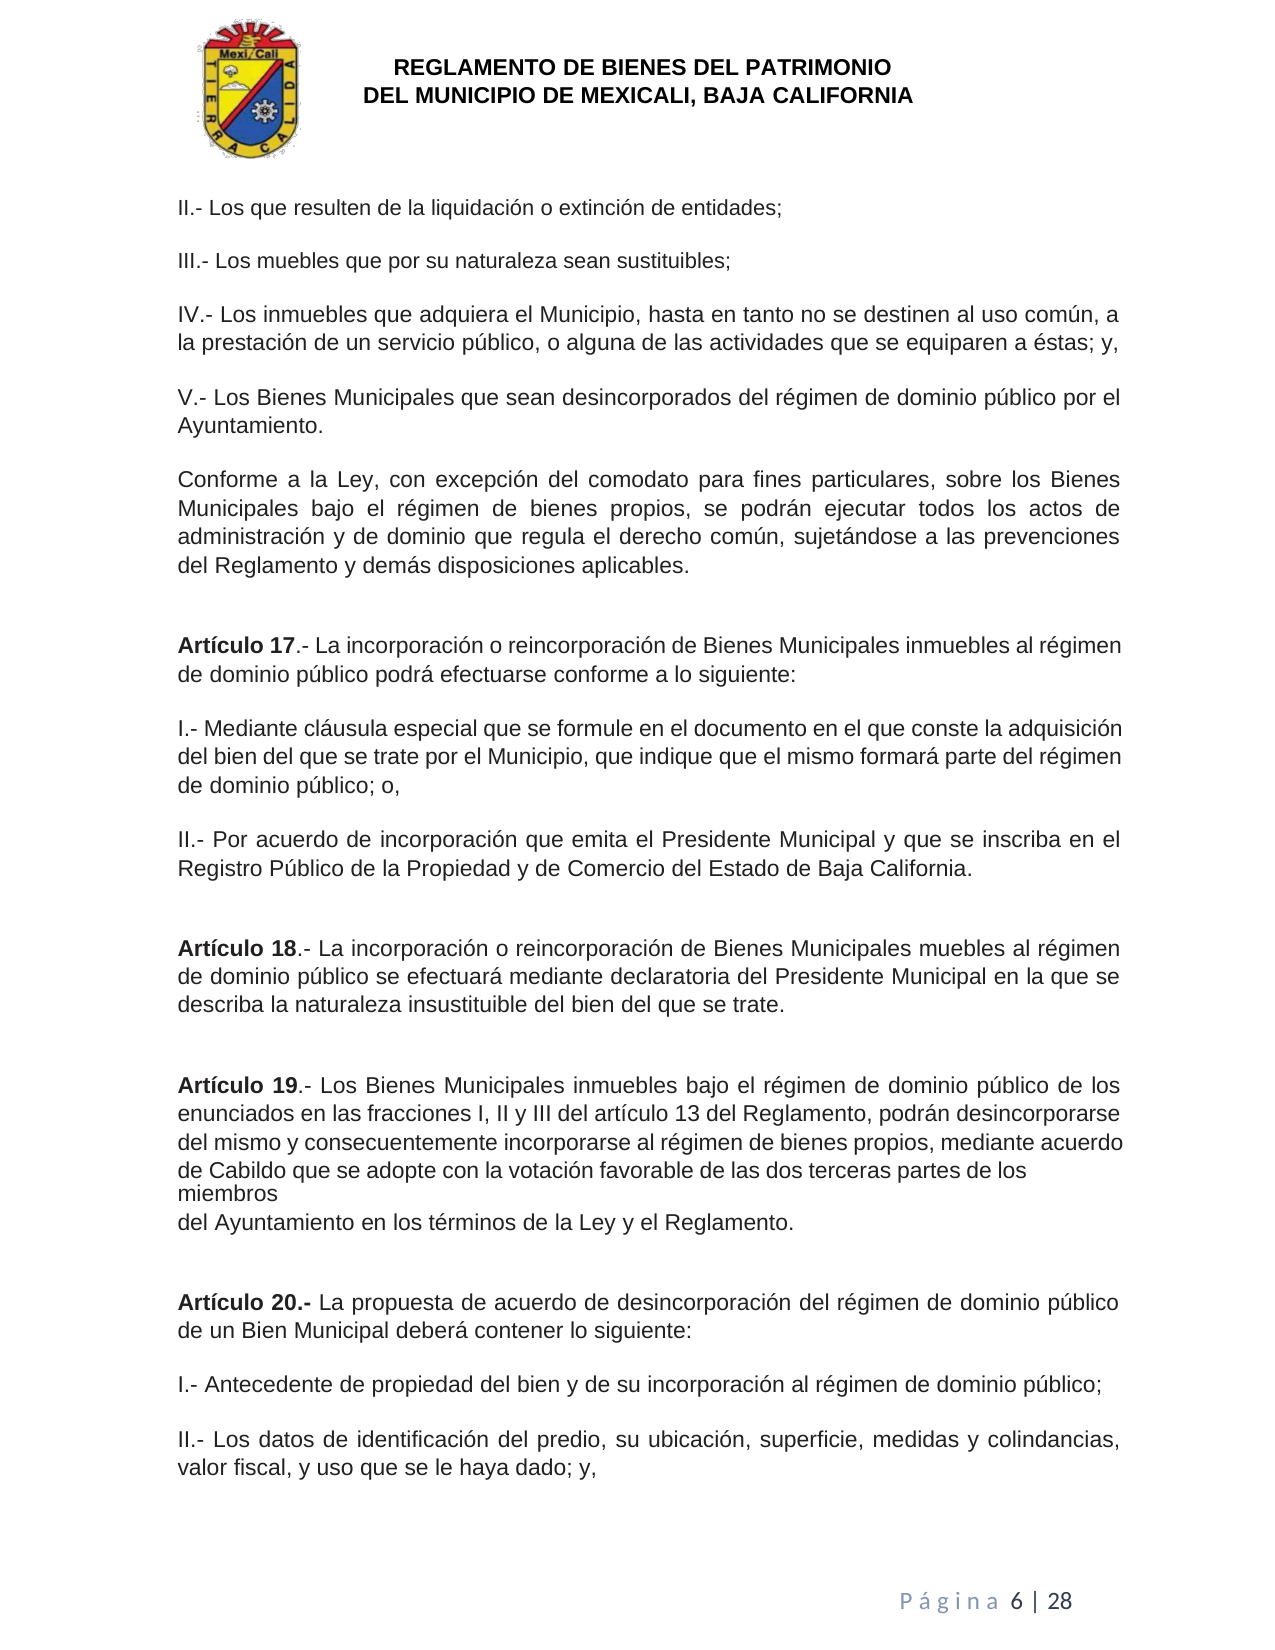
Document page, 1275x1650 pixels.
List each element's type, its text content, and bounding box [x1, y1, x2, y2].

text P á g i n a 6 | 28 [899, 1589, 1130, 1614]
text II.- Los datos de identificación del predio, su ubicación, superficie, medidas y colindancias, [177, 1429, 1130, 1452]
text REGLAMENTO DE BIENES DEL PATRIMONIO [393, 57, 1130, 80]
text de un Bien Municipal deberá contener lo siguiente: [177, 1320, 1130, 1343]
text del mismo y consecuentemente incorporarse al régimen de bienes propios, mediante acuerdo [177, 1132, 1130, 1154]
text II.- Los que resulten de la liquidación o extinción de entidades; [177, 198, 1130, 219]
text Ayuntamiento. [177, 415, 1130, 438]
text de Cabildo que se adopte con la votación favorable de las dos terceras partes de los miembros [177, 1160, 1130, 1206]
text V.- Los Bienes Municipales que sean desincorporados del régimen de dominio público por el [177, 387, 1130, 410]
text del Ayuntamiento en los términos de la Ley y el Reglamento. [177, 1212, 1130, 1235]
text Registro Público de la Propiedad y de Comercio del Estado de Baja California. [177, 858, 1130, 881]
text de dominio público; o, [177, 775, 1130, 798]
text Artículo 20.- La propuesta de acuerdo de desincorporación del régimen de dominio público [177, 1291, 1130, 1314]
text III.- Los muebles que por su naturaleza sean sustituibles; [177, 251, 1130, 272]
text Artículo 19.- Los Bienes Municipales inmuebles bajo el régimen de dominio público de los [177, 1074, 1130, 1098]
text valor fiscal, y uso que se le haya dado; y, [177, 1457, 1130, 1480]
picture [172, 19, 329, 160]
text de dominio público se efectuará mediante declaratoria del Presidente Municipal en la que se [177, 966, 1130, 989]
text Municipales bajo el régimen de bienes propios, se podrán ejecutar todos los actos de [177, 498, 1130, 521]
text administración y de dominio que regula el derecho común, sujetándose a las prevenciones [177, 526, 1130, 549]
text DEL MUNICIPIO DE MEXICALI, BAJA CALIFORNIA [363, 86, 1130, 109]
text enunciados en las fracciones I, II y III del artículo 13 del Reglamento, podrán desincorporarse [177, 1103, 1130, 1126]
text II.- Por acuerdo de incorporación que emita el Presidente Municipal y que se inscriba en el [177, 829, 1130, 852]
text del Reglamento y demás disposiciones aplicables. [177, 555, 1130, 578]
text IV.- Los inmuebles que adquiera el Municipio, hasta en tanto no se destinen al uso común, a [177, 304, 1130, 327]
text de dominio público podrá efectuarse conforme a lo siguiente: [177, 664, 1130, 687]
text del bien del que se trate por el Municipio, que indique que el mismo formará parte del régimen [177, 746, 1130, 769]
text describa la naturaleza insustituible del bien del que se trate. [177, 994, 1130, 1018]
text I.- Antecedente de propiedad del bien y de su incorporación al régimen de dominio público; [177, 1374, 1130, 1397]
text Conforme a la Ley, con excepción del comodato para fines particulares, sobre los Bienes [177, 469, 1130, 493]
text Artículo 17.- La incorporación o reincorporación de Bienes Municipales inmuebles al régimen [177, 635, 1130, 658]
text Artículo 18.- La incorporación o reincorporación de Bienes Municipales muebles al régimen [177, 938, 1130, 961]
text I.- Mediante cláusula especial que se formule en el documento en el que conste la adquisición [177, 718, 1130, 741]
text la prestación de un servicio público, o alguna de las actividades que se equiparen a éstas; y, [177, 332, 1130, 356]
